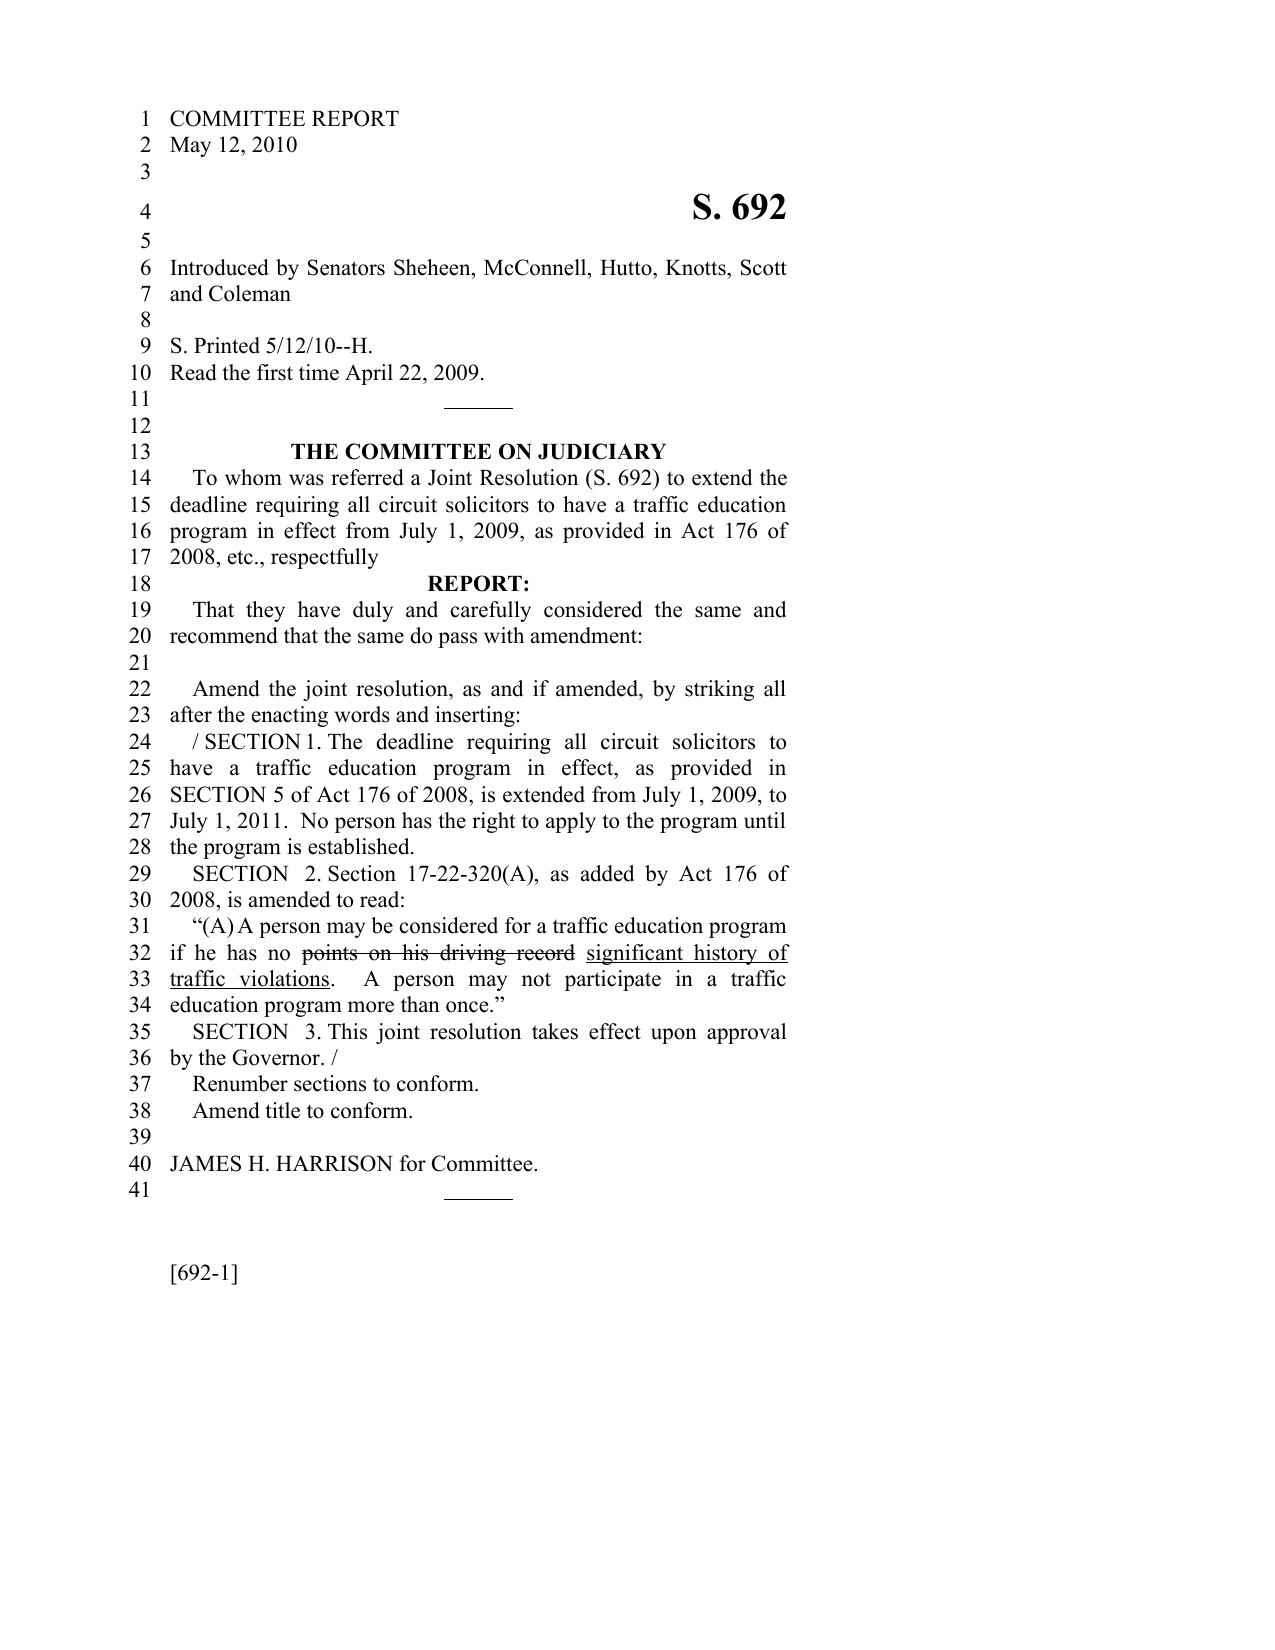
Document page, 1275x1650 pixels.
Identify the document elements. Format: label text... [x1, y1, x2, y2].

text Introduced by Senators Sheheen, McConnell, Hutto, Knotts, Scott and Coleman [169, 253, 787, 306]
text To whom was referred a Joint Resolution (S. 692) to extend the deadline requiring all circuit solicitors to have a traffic education program in effect from July 1, 2009, as provided in Act 176 of 2008, etc., respectfully [169, 464, 787, 570]
text THE COMMITTEE ON JUDICIARY [169, 438, 787, 464]
text / SECTION 1. The deadline requiring all circuit solicitors to have a traffic education program in effect, as provided in SECTION 5 of Act 176 of 2008, is extended from July 1, 2009, to July 1, 2011. No person has the right to apply to the program until the program is established. [169, 728, 787, 860]
text May 12, 2010 [169, 131, 787, 158]
text Amend the joint resolution, as and if amended, by striking all after the enacting words and inserting: [169, 675, 787, 728]
text “(A) A person may be considered for a traffic education program if he has no points on his driving record significant history of traffic violations. A person may not participate in a traffic education program more than once.” [169, 912, 787, 1018]
text Amend title to conform. [169, 1097, 787, 1123]
text Renumber sections to conform. [169, 1071, 787, 1097]
text That they have duly and carefully considered the same and recommend that the same do pass with amendment: [169, 596, 787, 649]
text REPORT: [169, 570, 787, 596]
text SECTION 2. Section 17-22-320(A), as added by Act 176 of 2008, is amended to read: [169, 860, 787, 912]
text S. 692 [169, 184, 787, 227]
text COMMITTEE REPORT [169, 105, 787, 131]
text S. Printed 5/12/10--H. [169, 333, 787, 359]
text SECTION 3. This joint resolution takes effect upon approval by the Governor. / [169, 1018, 787, 1071]
text JAMES H. HARRISON for Committee. [169, 1149, 787, 1176]
text Read the first time April 22, 2009. [169, 359, 787, 385]
